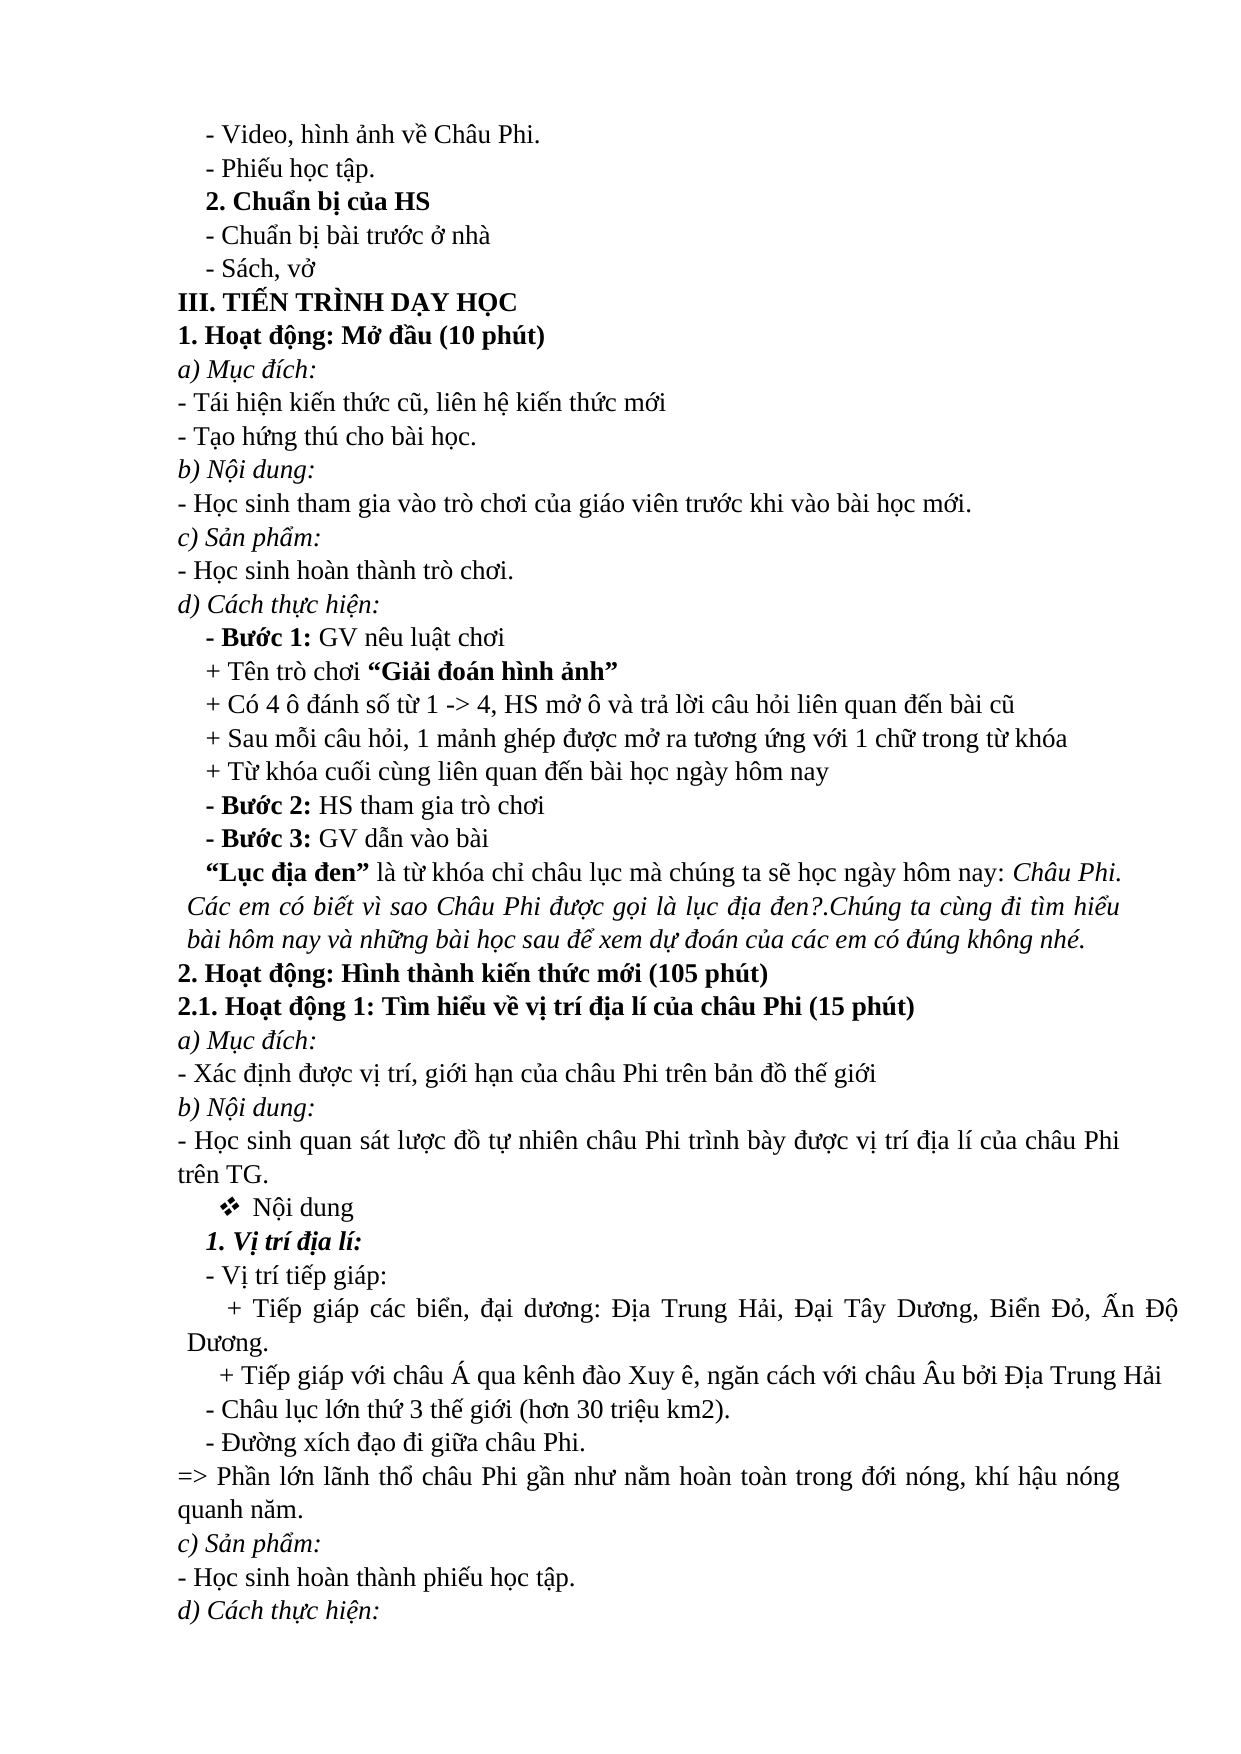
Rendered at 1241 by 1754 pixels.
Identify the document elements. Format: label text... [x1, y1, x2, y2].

text III. TIẾN TRÌNH DẠY HỌC [177, 286, 1122, 317]
text 2. Hoạt động: Hình thành kiến thức mới (105 phút) [177, 957, 1122, 988]
text + Sau mỗi câu hỏi, 1 mảnh ghép được mở ra tương ứng với 1 chữ trong từ khóa [187, 722, 1122, 753]
text b) Nội dung: [177, 453, 1122, 485]
text - Tái hiện kiến thức cũ, liên hệ kiến thức mới [177, 386, 1122, 418]
text + Tiếp giáp các biển, đại dương: Địa Trung Hải, Đại Tây Dương, Biển Đỏ, Ấn Độ Dương. [187, 1292, 1181, 1357]
text + Có 4 ô đánh số từ 1 -> 4, HS mở ô và trả lời câu hỏi liên quan đến bài cũ [187, 688, 1122, 719]
text - Học sinh hoàn thành trò chơi. [177, 554, 1122, 585]
text - Bước 3: GV dẫn vào bài [187, 822, 1122, 854]
text - Chuẩn bị bài trước ở nhà [187, 219, 1122, 250]
text - Vị trí tiếp giáp: [187, 1259, 1122, 1290]
text - Bước 1: GV nêu luật chơi [187, 621, 1122, 652]
text - Phiếu học tập. [187, 152, 1122, 183]
text 1. Vị trí địa lí: [187, 1225, 1122, 1256]
list Nội dung [215, 1191, 1122, 1223]
text - Đường xích đạo đi giữa châu Phi. [187, 1426, 1122, 1458]
text - Tạo hứng thú cho bài học. [177, 420, 1122, 451]
text c) Sản phẩm: [177, 521, 1122, 552]
text 2.1. Hoạt động 1: Tìm hiểu về vị trí địa lí của châu Phi (15 phút) [177, 990, 1122, 1021]
text - Bước 2: HS tham gia trò chơi [187, 789, 1122, 820]
text c) Sản phẩm: [177, 1527, 1122, 1558]
text - Châu lục lớn thứ 3 thế giới (hơn 30 triệu km2). [187, 1393, 1122, 1424]
text + Tên trò chơi “Giải đoán hình ảnh” [187, 655, 1122, 686]
text - Xác định được vị trí, giới hạn của châu Phi trên bản đồ thế giới [177, 1057, 1122, 1088]
text - Video, hình ảnh về Châu Phi. [187, 118, 1122, 149]
text + Từ khóa cuối cùng liên quan đến bài học ngày hôm nay [187, 755, 1122, 787]
text => Phần lớn lãnh thổ châu Phi gần như nằm hoàn toàn trong đới nóng, khí hậu nóng quanh năm. [177, 1460, 1122, 1525]
text - Học sinh tham gia vào trò chơi của giáo viên trước khi vào bài học mới. [177, 487, 1122, 518]
text 2. Chuẩn bị của HS [187, 185, 1122, 216]
text a) Mục đích: [177, 353, 1122, 384]
text + Tiếp giáp với châu Á qua kênh đào Xuy ê, ngăn cách với châu Âu bởi Địa Trung Hải [187, 1359, 1167, 1391]
text d) Cách thực hiện: [177, 588, 1122, 619]
text - Sách, vở [177, 252, 1122, 283]
text 1. Hoạt động: Mở đầu (10 phút) [177, 319, 1122, 351]
text b) Nội dung: [177, 1091, 1122, 1122]
text - Học sinh quan sát lược đồ tự nhiên châu Phi trình bày được vị trí địa lí của châu Phi trên TG. [177, 1124, 1122, 1189]
text d) Cách thực hiện: [177, 1594, 1122, 1625]
text - Học sinh hoàn thành phiếu học tập. [177, 1561, 1122, 1592]
text “Lục địa đen” là từ khóa chỉ châu lục mà chúng ta sẽ học ngày hôm nay: Châu Phi. Các em có biết vì sao Châu Phi được gọi là lục địa đen?.Chúng ta cùng đi tìm hiểu bài hôm nay và những bài học sau để xem dự đoán của các em có đúng không nhé. [187, 856, 1122, 954]
text a) Mục đích: [177, 1024, 1122, 1055]
